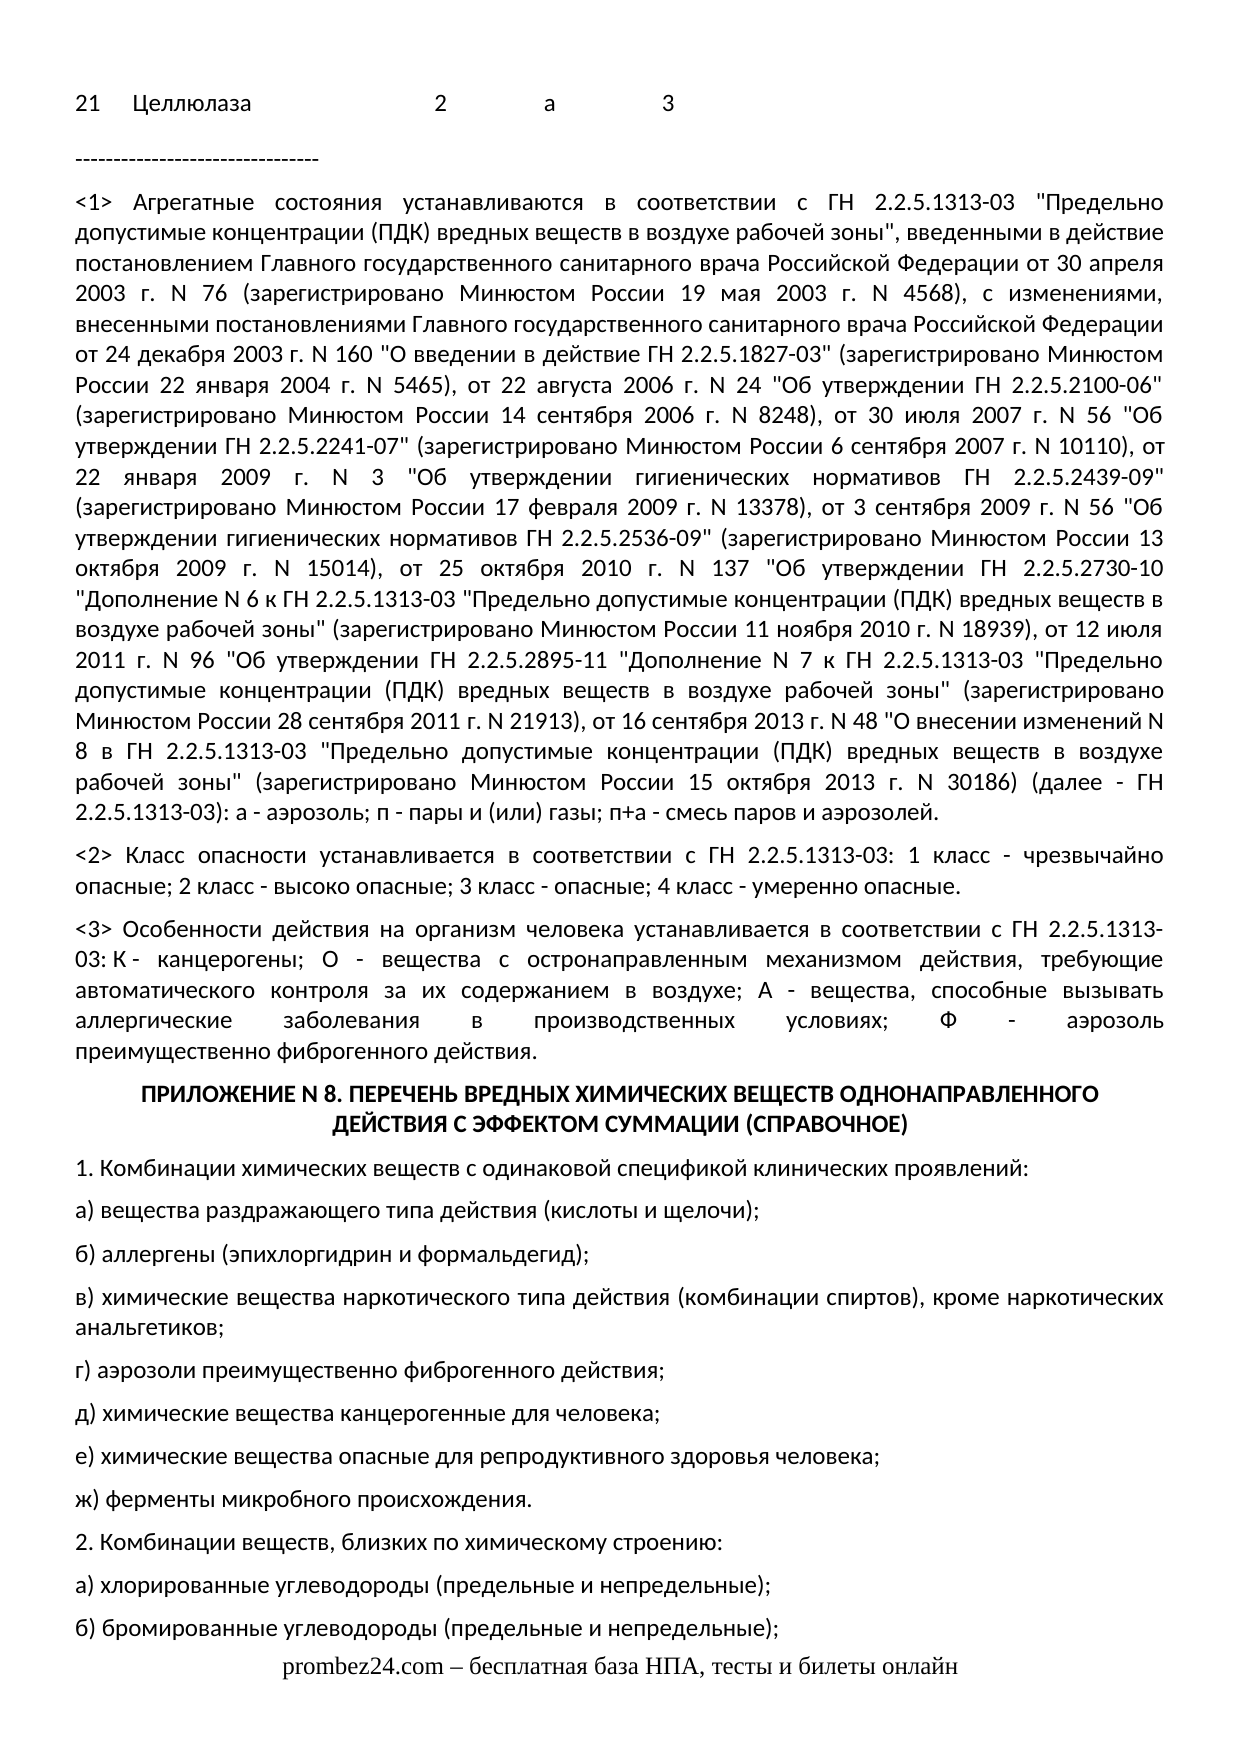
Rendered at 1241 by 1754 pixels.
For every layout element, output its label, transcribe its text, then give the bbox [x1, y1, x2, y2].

text в) химические вещества наркотического типа действия (комбинации спиртов), кроме наркотических анальгетиков; [75, 1281, 1165, 1342]
text а) хлорированные углеводороды (предельные и непредельные); [75, 1569, 1165, 1600]
text ПРИЛОЖЕНИЕ N 8. ПЕРЕЧЕНЬ ВРЕДНЫХ ХИМИЧЕСКИХ ВЕЩЕСТВ ОДНОНАПРАВЛЕННОГО ДЕЙСТВИЯ С ЭФФЕКТОМ СУММАЦИИ (СПРАВОЧНОЕ) [75, 1078, 1165, 1139]
text <1> Агрегатные состояния устанавливаются в соответствии с ГН 2.2.5.1313-03 "Предельно допустимые концентрации (ПДК) вредных веществ в воздухе рабочей зоны", введенными в действие постановлением Главного государственного санитарного врача Российской Федерации от 30 апреля 2003 г. N 76 (зарегистрировано Минюстом России 19 мая 2003 г. N 4568), с изменениями, внесенными постановлениями Главного государственного санитарного врача Российской Федерации от 24 декабря 2003 г. N 160 "О введении в действие ГН 2.2.5.1827-03" (зарегистрировано Минюстом России 22 января 2004 г. N 5465), от 22 августа 2006 г. N 24 "Об утверждении ГН 2.2.5.2100-06" (зарегистрировано Минюстом России 14 сентября 2006 г. N 8248), от 30 июля 2007 г. N 56 "Об утверждении ГН 2.2.5.2241-07" (зарегистрировано Минюстом России 6 сентября 2007 г. N 10110), от 22 января 2009 г. N 3 "Об утверждении гигиенических нормативов ГН 2.2.5.2439-09" (зарегистрировано Минюстом России 17 февраля 2009 г. N 13378), от 3 сентября 2009 г. N 56 "Об утверждении гигиенических нормативов ГН 2.2.5.2536-09" (зарегистрировано Минюстом России 13 октября 2009 г. N 15014), от 25 октября 2010 г. N 137 "Об утверждении ГН 2.2.5.2730-10 "Дополнение N 6 к ГН 2.2.5.1313-03 "Предельно допустимые концентрации (ПДК) вредных веществ в воздухе рабочей зоны" (зарегистрировано Минюстом России 11 ноября 2010 г. N 18939), от 12 июля 2011 г. N 96 "Об утверждении ГН 2.2.5.2895-11 "Дополнение N 7 к ГН 2.2.5.1313-03 "Предельно допустимые концентрации (ПДК) вредных веществ в воздухе рабочей зоны" (зарегистрировано Минюстом России 28 сентября 2011 г. N 21913), от 16 сентября 2013 г. N 48 "О внесении изменений N 8 в ГН 2.2.5.1313-03 "Предельно допустимые концентрации (ПДК) вредных веществ в воздухе рабочей зоны" (зарегистрировано Минюстом России 15 октября 2013 г. N 30186) (далее - ГН 2.2.5.1313-03): а - аэрозоль; п - пары и (или) газы; п+а - смесь паров и аэрозолей. [75, 186, 1165, 827]
text б) бромированные углеводороды (предельные и непредельные); [75, 1612, 1165, 1643]
text 1. Комбинации химических веществ с одинаковой спецификой клинических проявлений: [75, 1152, 1165, 1182]
text ж) ферменты микробного происхождения. [75, 1483, 1165, 1514]
text а) вещества раздражающего типа действия (кислоты и щелочи); [75, 1195, 1165, 1225]
text г) аэрозоли преимущественно фиброгенного действия; [75, 1354, 1165, 1385]
text <3> Особенности действия на организм человека устанавливается в соответствии с ГН 2.2.5.1313-03: К - канцерогены; О - вещества с остронаправленным механизмом действия, требующие автоматического контроля за их содержанием в воздухе; А - вещества, способные вызывать аллергические заболевания в производственных условиях; Ф - аэрозоль преимущественно фиброгенного действия. [75, 913, 1165, 1066]
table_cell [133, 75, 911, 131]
text б) аллергены (эпихлоргидрин и формальдегид); [75, 1238, 1165, 1268]
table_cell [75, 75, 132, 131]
text е) химические вещества опасные для репродуктивного здоровья человека; [75, 1440, 1165, 1471]
text <2> Класс опасности устанавливается в соответствии с ГН 2.2.5.1313-03: 1 класс - чрезвычайно опасные; 2 класс - высоко опасные; 3 класс - опасные; 4 класс - умеренно опасные. [75, 839, 1165, 901]
text д) химические вещества канцерогенные для человека; [75, 1397, 1165, 1428]
text 2. Комбинации веществ, близких по химическому строению: [75, 1526, 1165, 1557]
text -------------------------------- [75, 143, 1165, 173]
